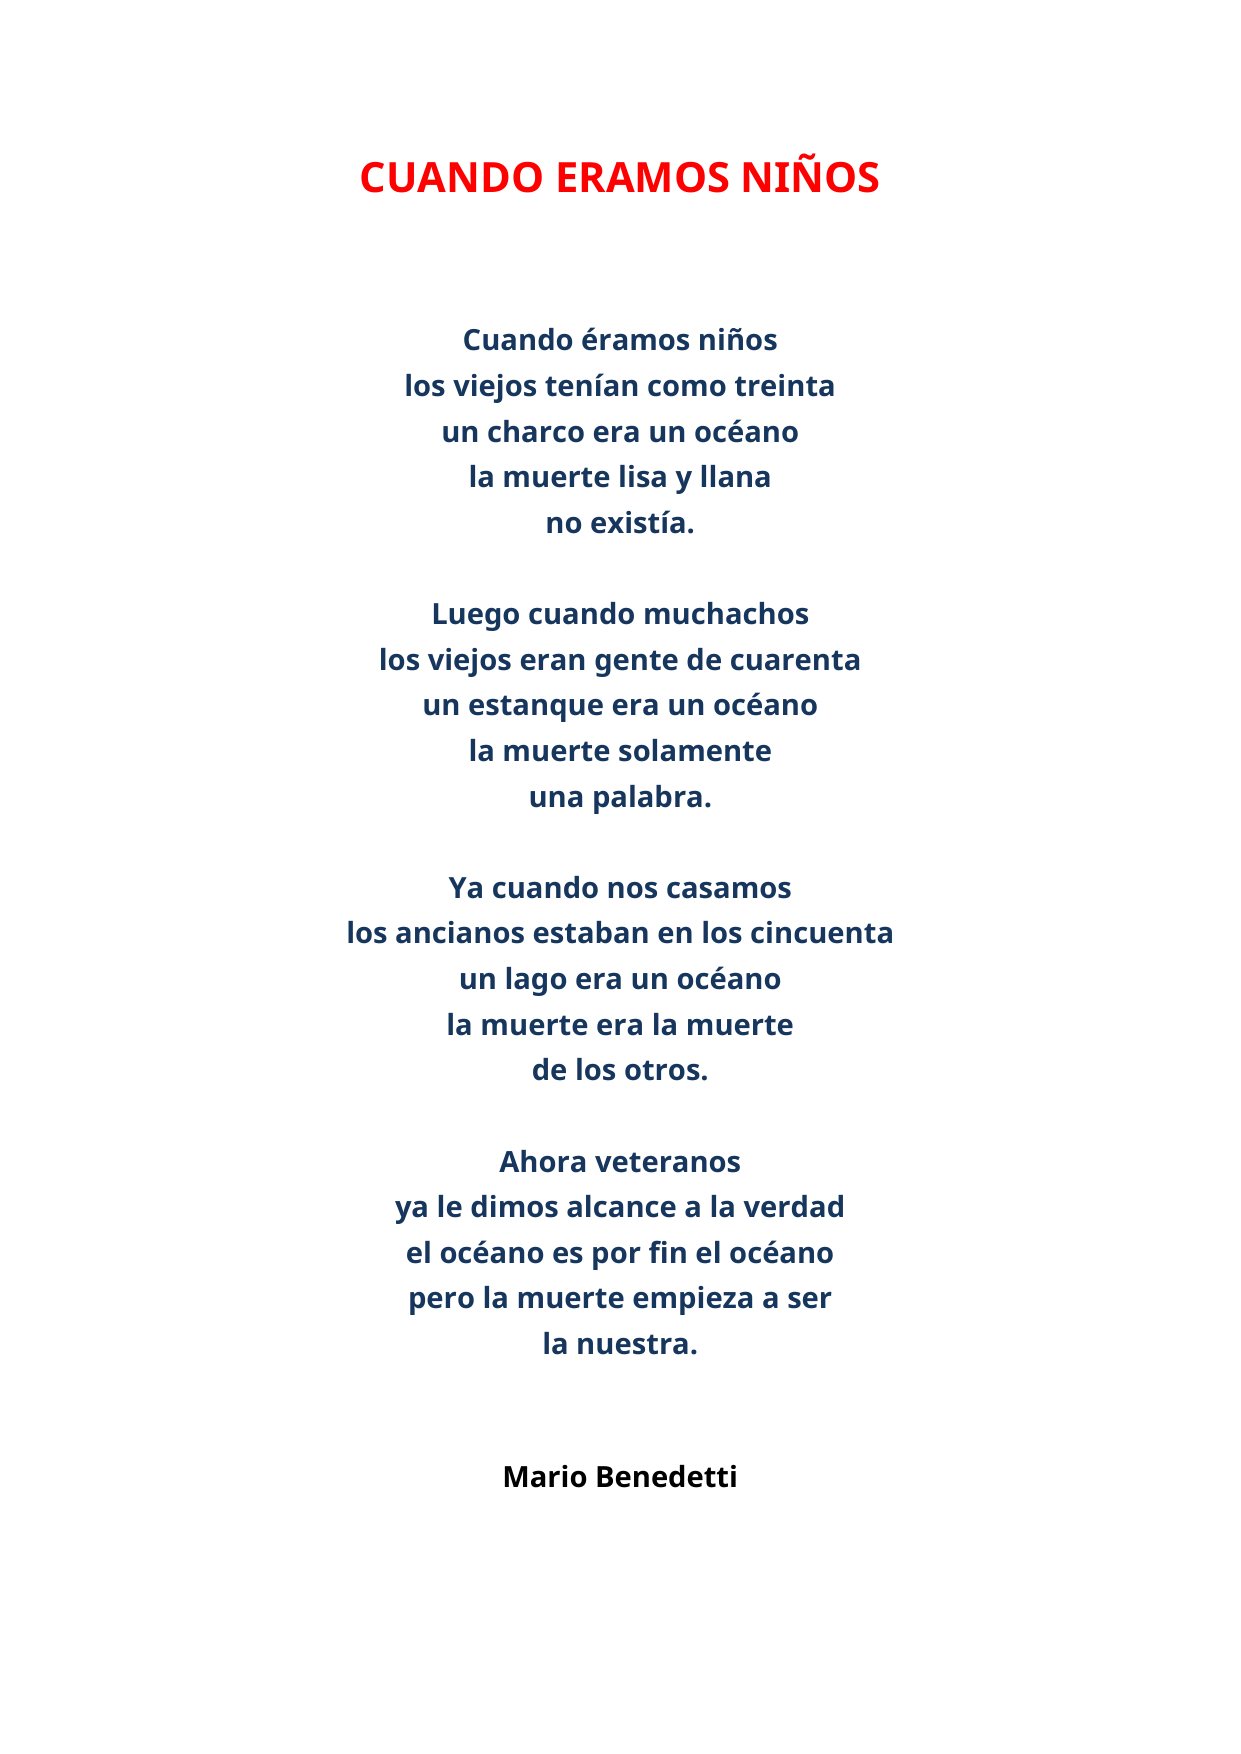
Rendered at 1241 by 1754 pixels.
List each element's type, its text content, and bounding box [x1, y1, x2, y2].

text CUANDO ERAMOS NIÑOS [177, 148, 1063, 204]
text Mario Benedetti [177, 1456, 1063, 1496]
text Cuando éramos niños los viejos tenían como treinta un charco era un océano la muerte lisa y llana no existía. Luego cuando muchachos los viejos eran gente de cuarenta un estanque era un océano la muerte solamente una palabra. Ya cuando nos casamos los ancianos estaban en los cincuenta un lago era un océano la muerte era la muerte de los otros. Ahora veteranos ya le dimos alcance a la verdad el océano es por fin el océano pero la muerte empieza a ser la nuestra. [177, 320, 1063, 1363]
